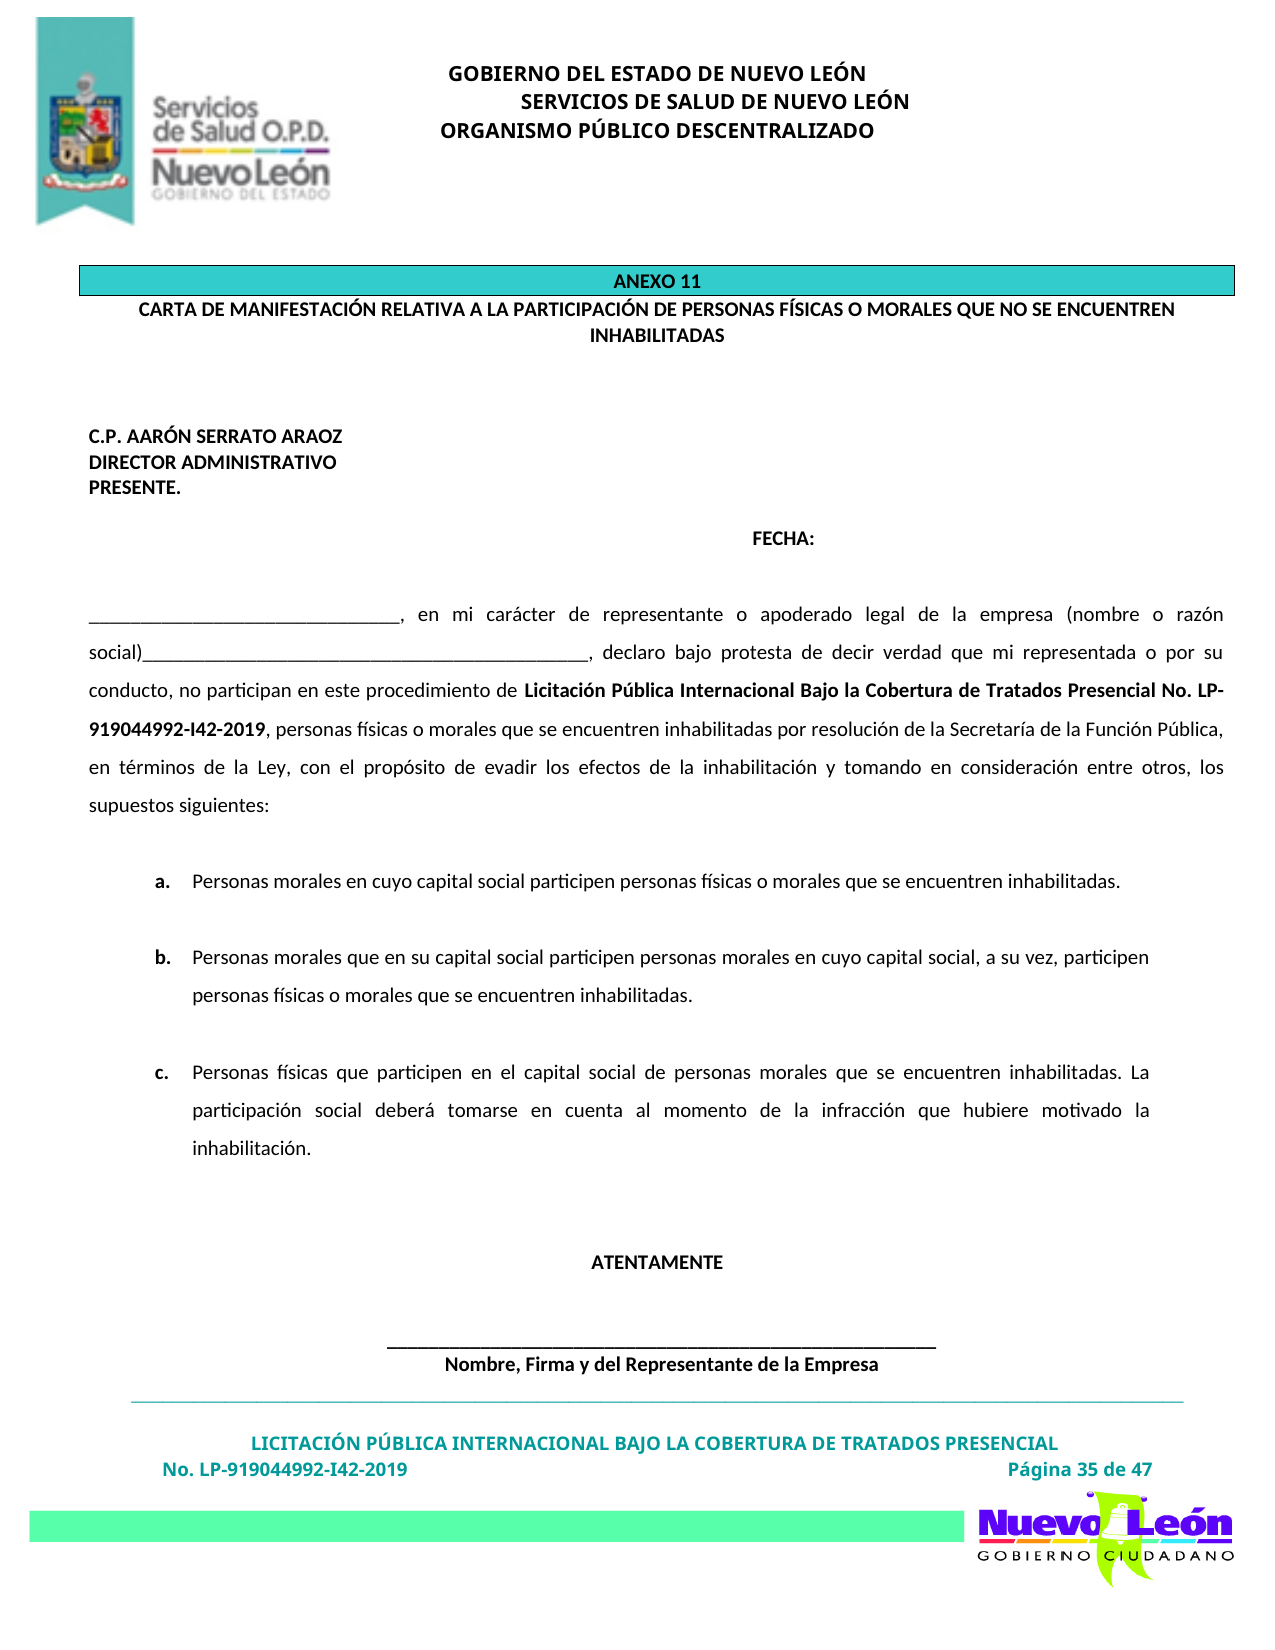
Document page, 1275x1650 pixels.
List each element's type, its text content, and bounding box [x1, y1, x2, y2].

text FECHA: [679, 525, 1226, 551]
text ______________________________, en mi carácter de representante o apoderado legal de la empresa (nombre o razón social)___________________________________________, declaro bajo protesta de decir verdad que mi representada o por su conducto, no participan en este procedimiento de Licitación Pública Internacional Bajo la Cobertura de Tratados Presencial No. LP-919044992-I42-2019, personas físicas o morales que se encuentren inhabilitadas por resolución de la Secretaría de la Función Pública, en términos de la Ley, con el propósito de evadir los efectos de la inhabilitación y tomando en consideración entre otros, los supuestos siguientes: [89, 601, 1226, 817]
text Nombre, Firma y del Representante de la Empresa [89, 1351, 1235, 1377]
text CARTA DE MANIFESTACIÓN RELATIVA A LA PARTICIPACIÓN DE PERSONAS FÍSICAS O MORALES QUE NO SE ENCUENTREN INHABILITADAS [89, 296, 1226, 347]
text C.P. AARÓN SERRATO ARAOZ [89, 423, 1226, 449]
picture [34, 17, 339, 238]
list Personas morales en cuyo capital social participen personas físicas o morales que se encuentren inhabilitadas. [154, 868, 1152, 894]
text _____________________________________________________ [89, 1326, 1235, 1351]
list Personas físicas que participen en el capital social de personas morales que se encuentren inhabilitadas. La participación social deberá tomarse en cuenta al momento de la infracción que hubiere motivado la inhabilitación. [154, 1059, 1152, 1161]
list Personas morales que en su capital social participen personas morales en cuyo capital social, a su vez, participen personas físicas o morales que se encuentren inhabilitadas. [154, 944, 1152, 1008]
text ANEXO 11 [80, 266, 1234, 295]
text DIRECTOR ADMINISTRATIVO [89, 449, 1226, 474]
text PRESENTE. [89, 474, 1226, 500]
picture [0, 1474, 1275, 1599]
text ATENTAMENTE [89, 1249, 1226, 1275]
